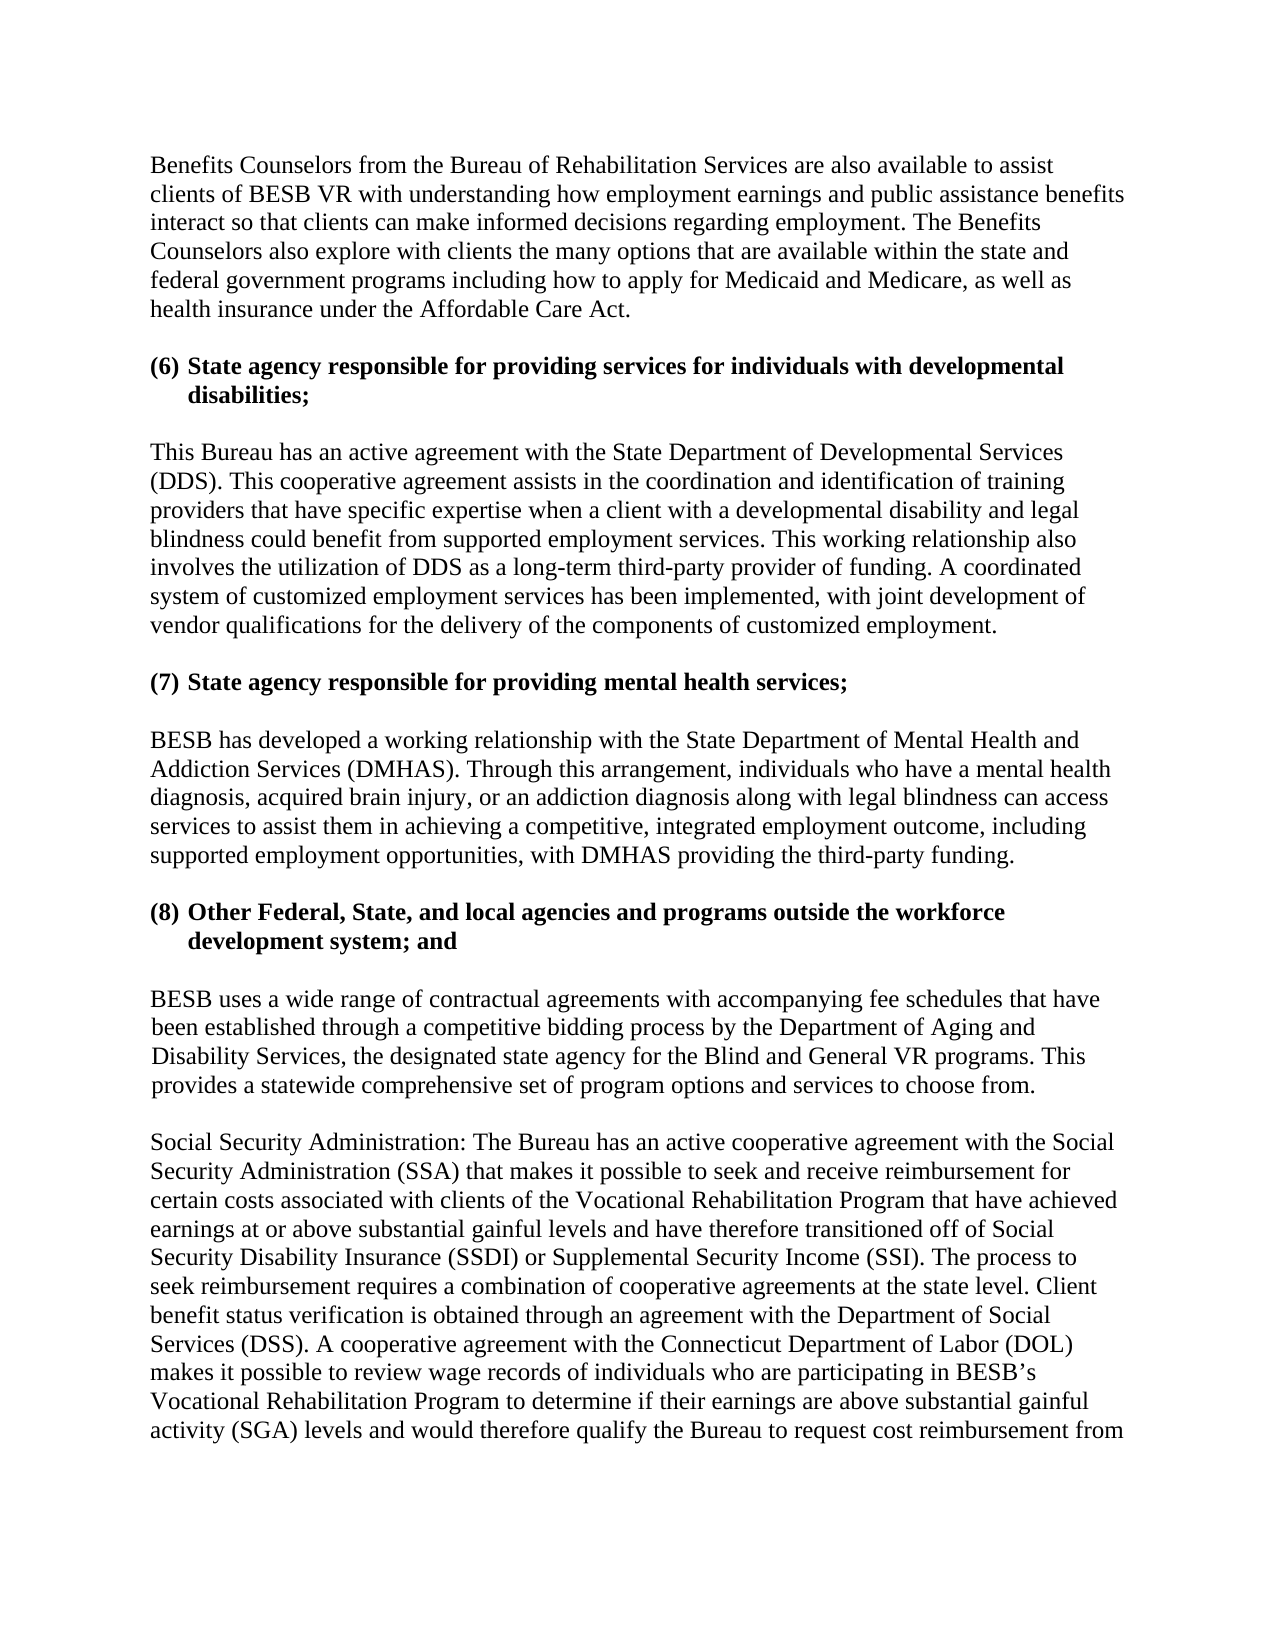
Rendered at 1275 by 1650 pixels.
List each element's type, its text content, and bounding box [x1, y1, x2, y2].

list State agency responsible for providing mental health services; [150, 667, 1125, 696]
text Benefits Counselors from the Bureau of Rehabilitation Services are also available to assist clients of BESB VR with understanding how employment earnings and public assistance benefits interact so that clients can make informed decisions regarding employment. The Benefits Counselors also explore with clients the many options that are available within the state and federal government programs including how to apply for Medicaid and Medicare, as well as health insurance under the Affordable Care Act. [150, 150, 1125, 322]
text BESB has developed a working relationship with the State Department of Mental Health and Addiction Services (DMHAS). Through this arrangement, individuals who have a mental health diagnosis, acquired brain injury, or an addiction diagnosis along with legal blindness can access services to assist them in achieving a competitive, integrated employment outcome, including supported employment opportunities, with DMHAS providing the third-party funding. [150, 725, 1125, 869]
list Other Federal, State, and local agencies and programs outside the workforce development system; and [150, 897, 1125, 955]
text This Bureau has an active agreement with the State Department of Developmental Services (DDS). This cooperative agreement assists in the coordination and identification of training providers that have specific expertise when a client with a developmental disability and legal blindness could benefit from supported employment services. This working relationship also involves the utilization of DDS as a long-term third-party provider of funding. A coordinated system of customized employment services has been implemented, with joint development of vendor qualifications for the delivery of the components of customized employment. [150, 437, 1125, 639]
text BESB uses a wide range of contractual agreements with accompanying fee schedules that have been established through a competitive bidding process by the Department of Aging and Disability Services, the designated state agency for the Blind and General VR programs. This provides a statewide comprehensive set of program options and services to choose from. [150, 984, 1120, 1099]
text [150, 1127, 1125, 1444]
list State agency responsible for providing services for individuals with developmental disabilities; [150, 351, 1125, 409]
